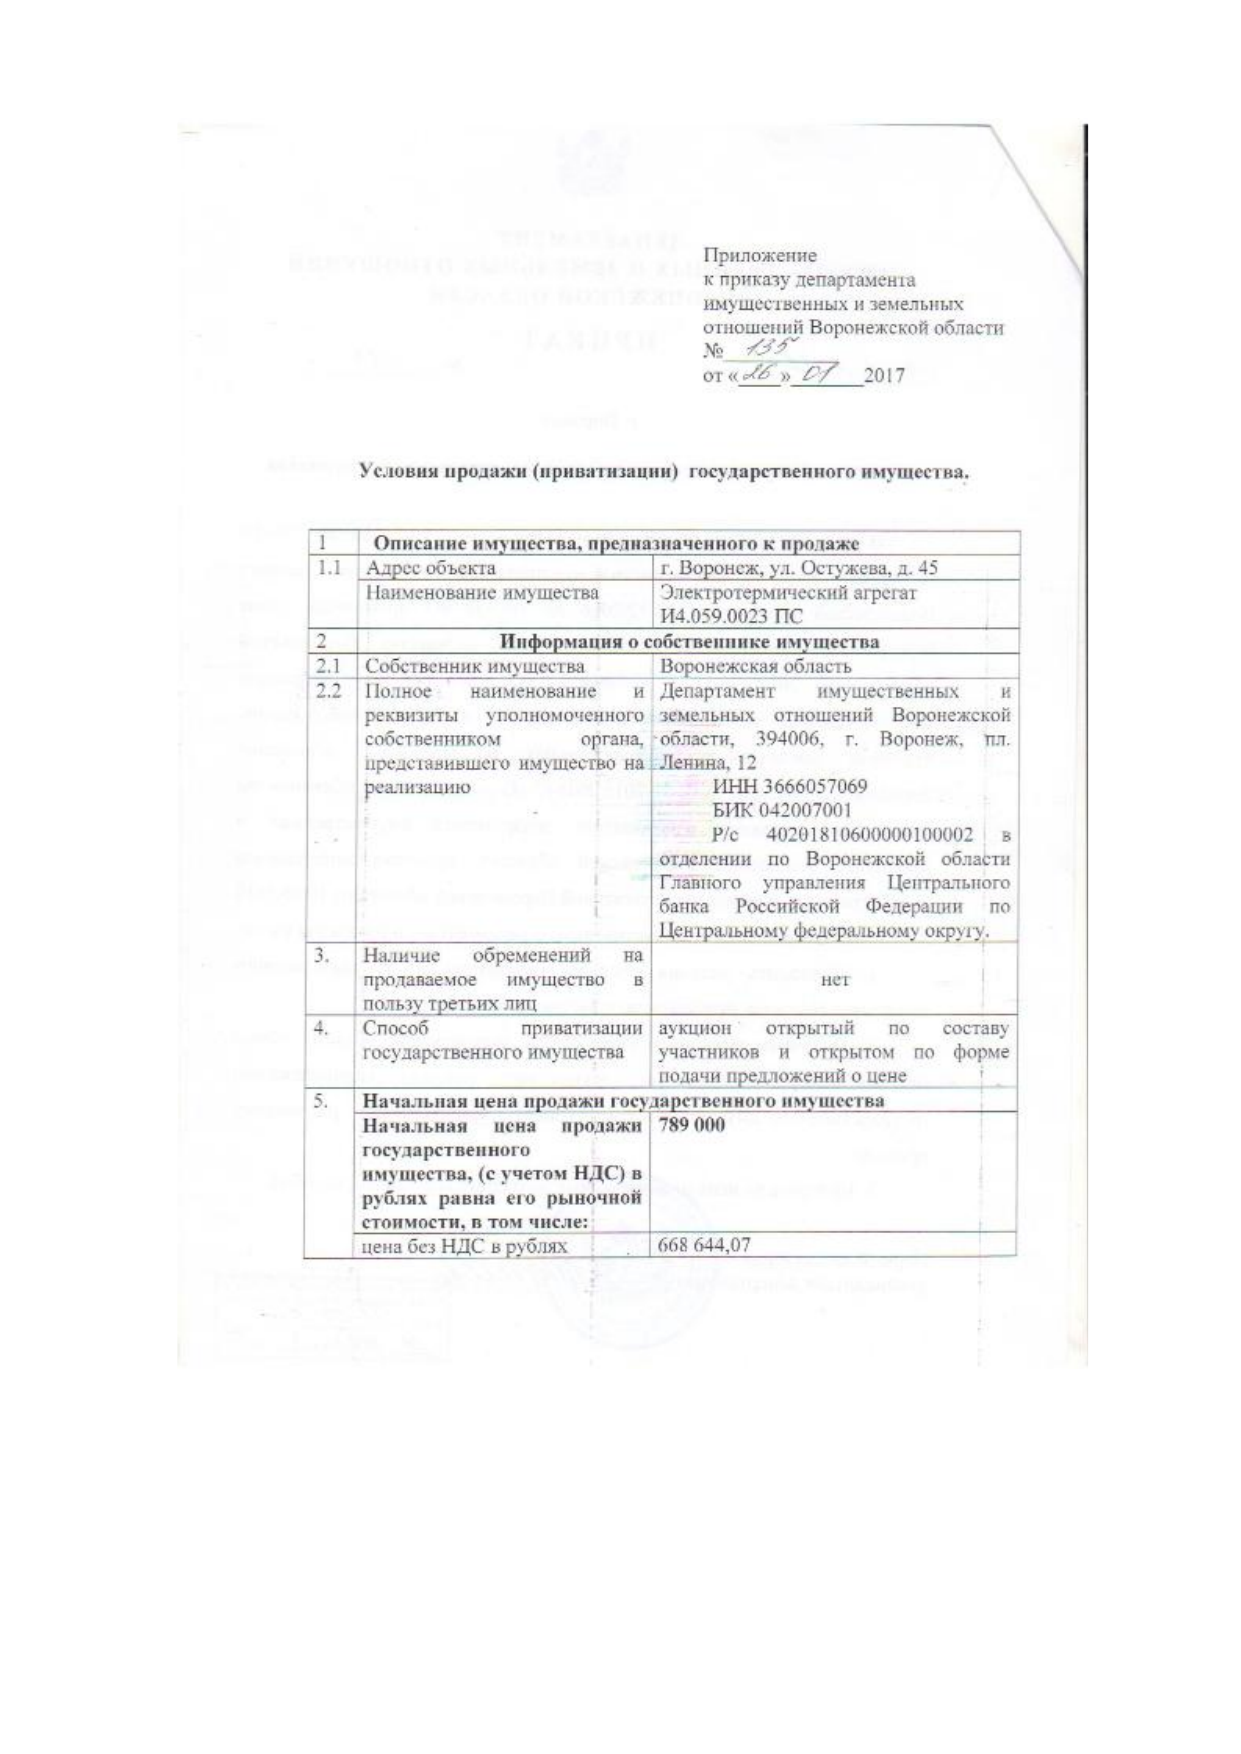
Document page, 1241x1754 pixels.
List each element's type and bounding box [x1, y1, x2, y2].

picture [177, 118, 1089, 1369]
